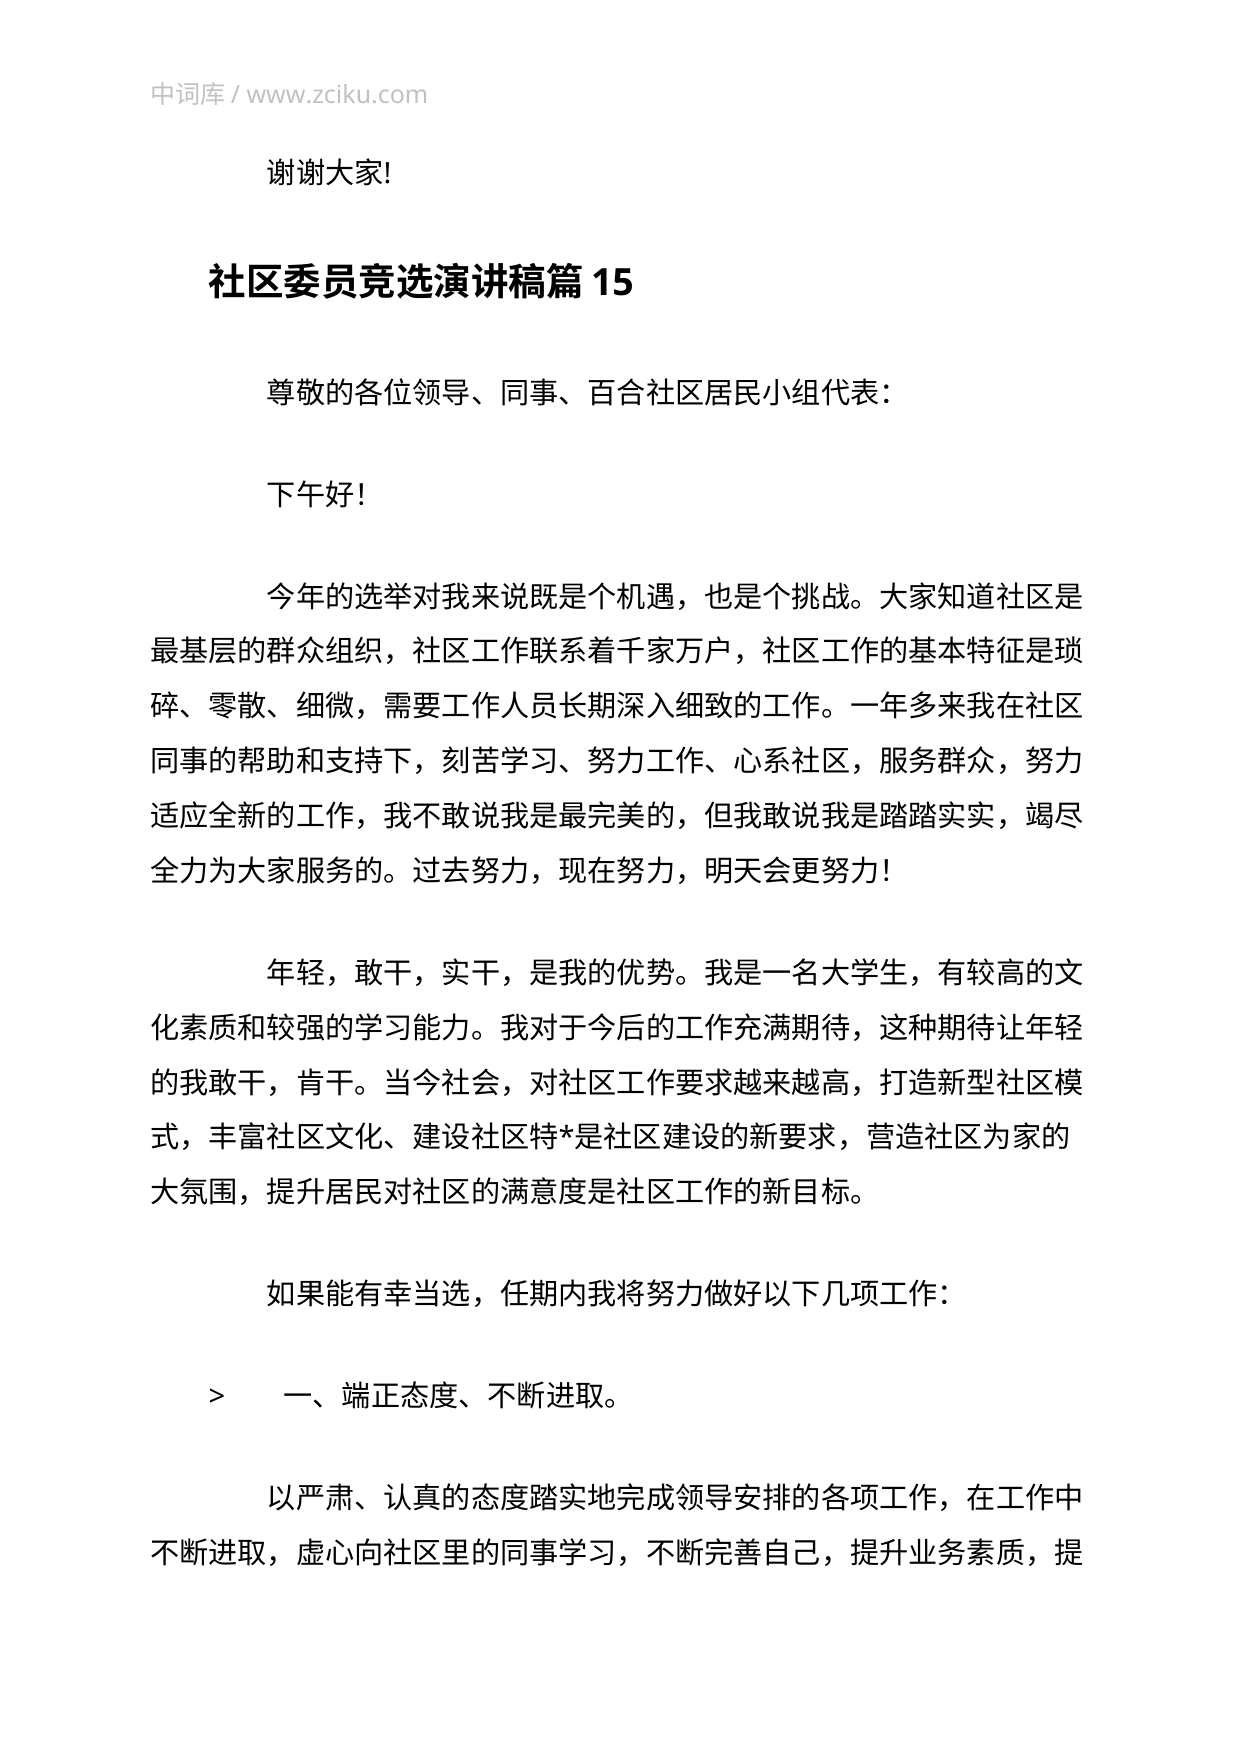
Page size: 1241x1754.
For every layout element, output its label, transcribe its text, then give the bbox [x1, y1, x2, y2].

text 今年的选举对我来说既是个机遇，也是个挑战。大家知道社区是最基层的群众组织，社区工作联系着千家万户，社区工作的基本特征是琐碎、零散、细微，需要工作人员长期深入细致的工作。一年多来我在社区同事的帮助和支持下，刻苦学习、努力工作、心系社区，服务群众，努力适应全新的工作，我不敢说我是最完美的，但我敢说我是踏踏实实，竭尽全力为大家服务的。过去努力，现在努力，明天会更努力！ [150, 573, 1090, 890]
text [150, 1474, 1090, 1572]
text 下午好！ [150, 471, 1090, 514]
text 年轻，敢干，实干，是我的优势。我是一名大学生，有较高的文化素质和较强的学习能力。我对于今后的工作充满期待，这种期待让年轻的我敢干，肯干。当今社会，对社区工作要求越来越高，打造新型社区模式，丰富社区文化、建设社区特*是社区建设的新要求，营造社区为家的大氛围，提升居民对社区的满意度是社区工作的新目标。 [150, 949, 1090, 1211]
text 尊敬的各位领导、同事、百合社区居民小组代表： [150, 369, 1090, 412]
text 谢谢大家! [150, 150, 1090, 192]
text > 一、端正态度、不断进取。 [150, 1373, 1090, 1415]
text 如果能有幸当选，任期内我将努力做好以下几项工作： [150, 1271, 1090, 1313]
text 社区委员竞选演讲稿篇15 [150, 252, 1090, 306]
